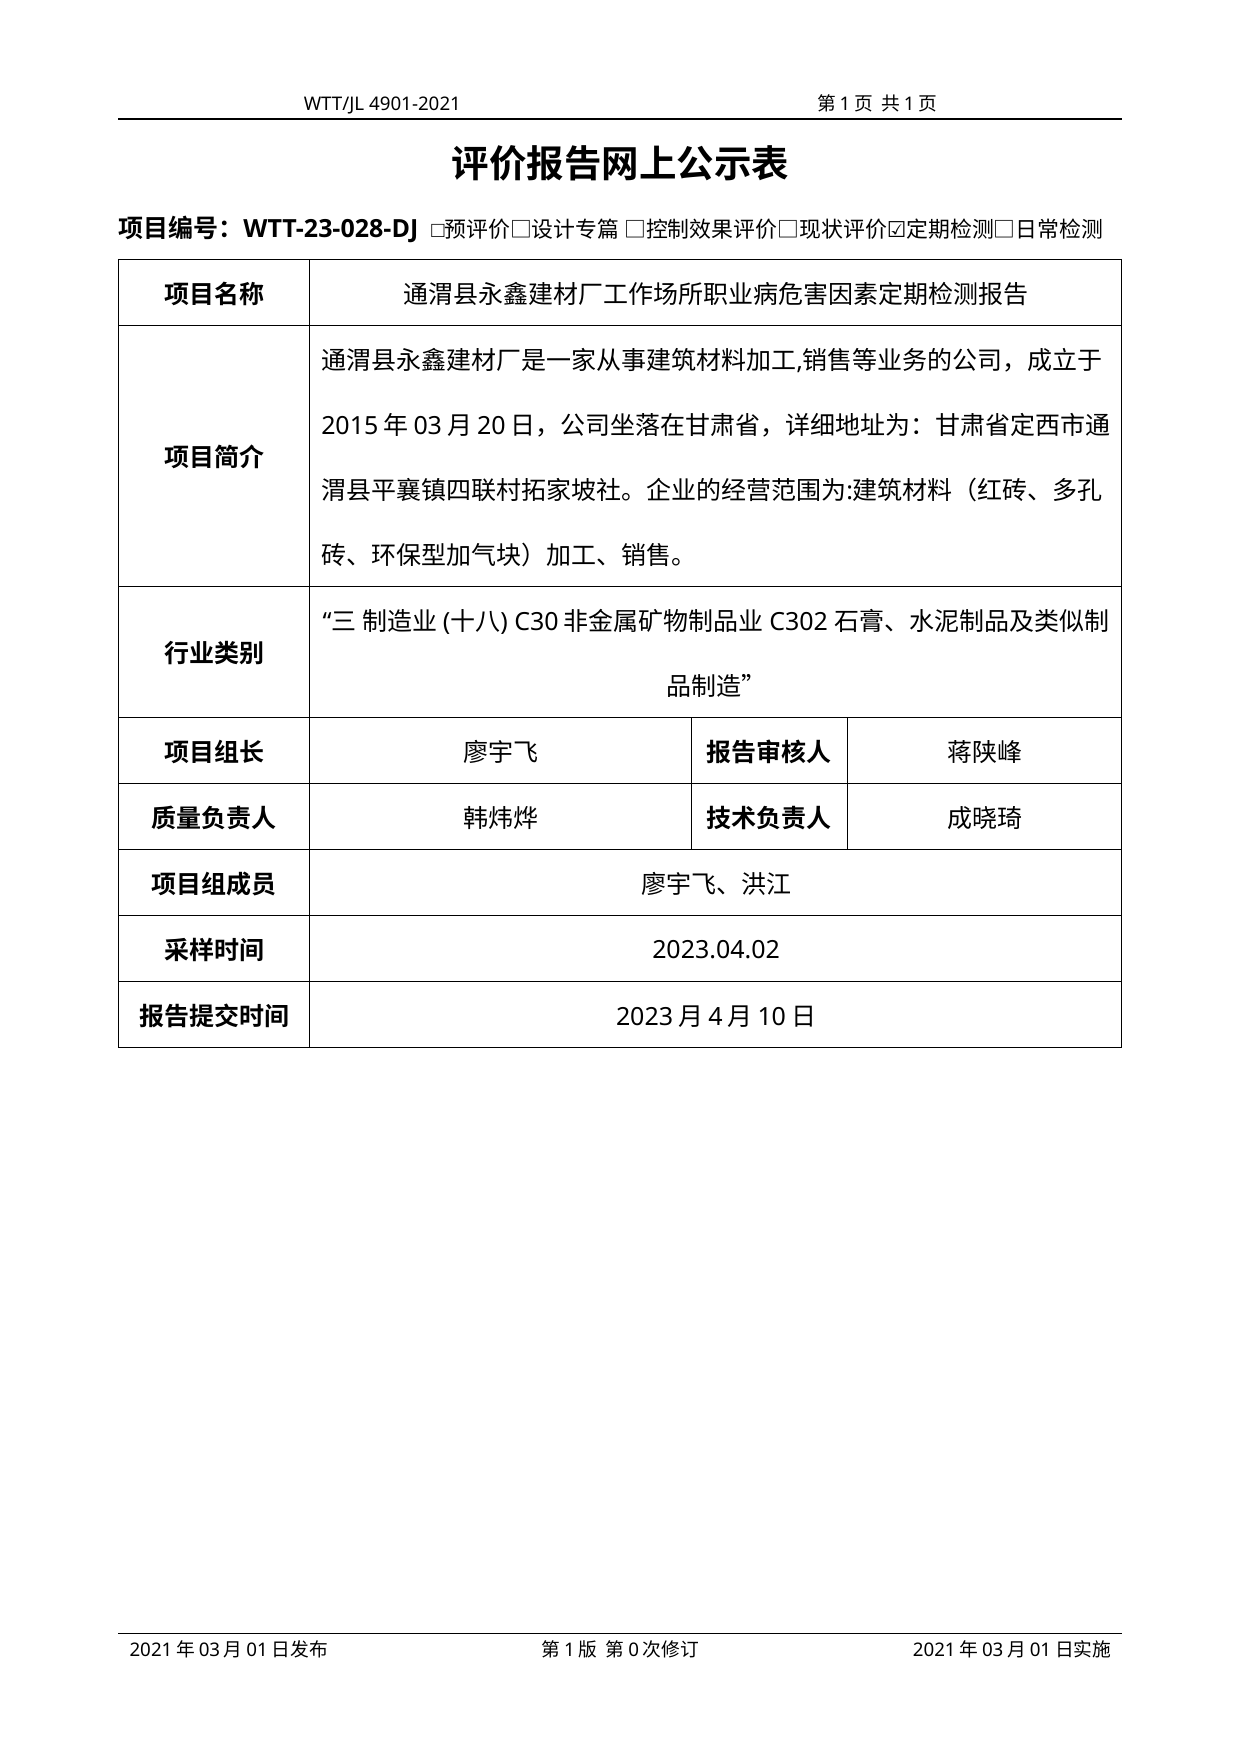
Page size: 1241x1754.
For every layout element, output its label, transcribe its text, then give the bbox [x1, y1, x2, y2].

table_header 项目名称 [119, 260, 309, 325]
table_cell 廖宇飞、洪江 [310, 850, 1121, 915]
table_cell 项目组长 [119, 718, 309, 783]
table_cell 2023月4月10日 [310, 982, 1121, 1047]
table_cell 采样时间 [119, 916, 309, 981]
table_header 通渭县永鑫建材厂工作场所职业病危害因素定期检测报告 [310, 260, 1121, 325]
table_cell 报告提交时间 [119, 982, 309, 1047]
table_cell “三 制造业 (十八) C30非金属矿物制品业 C302 石膏、水泥制品及类似制品制造” [310, 587, 1121, 717]
table_cell 廖宇飞 [310, 718, 691, 783]
table_cell 项目组成员 [119, 850, 309, 915]
text 项目编号：WTT-23-028-DJ □预评价□设计专篇 □控制效果评价□现状评价☑定期检测□日常检测 [118, 194, 1122, 259]
table_cell 蒋陕峰 [848, 718, 1121, 783]
table_cell 报告审核人 [692, 718, 847, 783]
table_cell 技术负责人 [692, 784, 847, 849]
table_cell 成晓琦 [848, 784, 1121, 849]
table_cell 通渭县永鑫建材厂是一家从事建筑材料加工,销售等业务的公司，成立于2015年03月20日，公司坐落在甘肃省，详细地址为：甘肃省定西市通渭县平襄镇四联村拓家坡社。企业的经营范围为:建筑材料（红砖、多孔砖、环保型加气块）加工、销售。 [310, 326, 1121, 586]
text 评价报告网上公示表 [118, 129, 1122, 194]
table_cell 行业类别 [119, 587, 309, 717]
table_cell 质量负责人 [119, 784, 309, 849]
table_cell 2023.04.02 [310, 916, 1121, 981]
table_cell 项目简介 [119, 326, 309, 586]
table_cell 韩炜烨 [310, 784, 691, 849]
